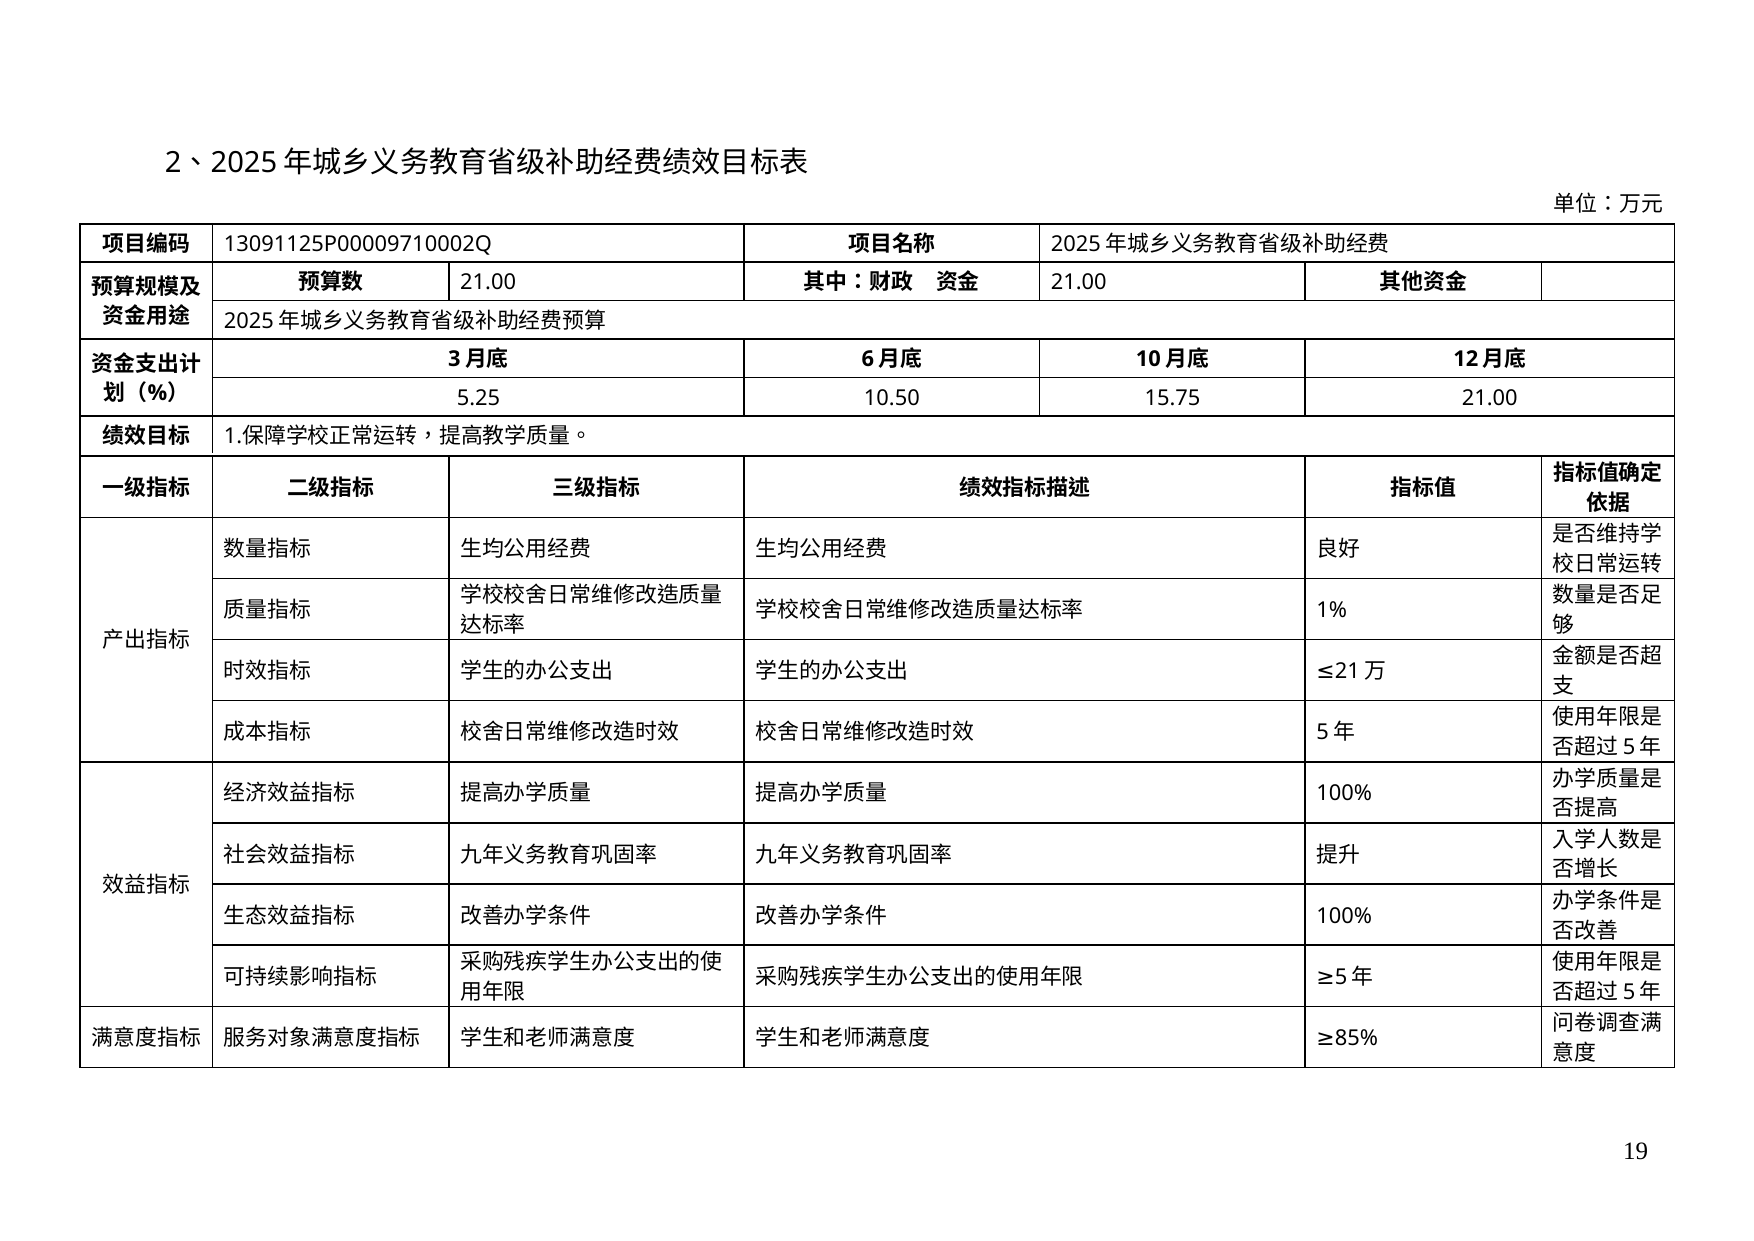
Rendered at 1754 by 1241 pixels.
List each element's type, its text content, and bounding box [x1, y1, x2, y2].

table_cell 学生的办公支出 [745, 640, 1304, 700]
table_cell 1% [1306, 579, 1541, 639]
table_cell 学校校舍日常维修改造质量达标率 [745, 579, 1304, 639]
table_cell [1542, 263, 1674, 300]
table_cell 学生和老师满意度 [450, 1007, 743, 1067]
table_cell 质量指标 [213, 579, 448, 639]
table_cell 项目名称 [745, 225, 1039, 261]
table_cell 社会效益指标 [213, 824, 448, 883]
table_cell 金额是否超支 [1542, 640, 1674, 700]
table_cell 可持续影响指标 [213, 946, 448, 1006]
table_cell 5年 [1306, 701, 1541, 761]
table_cell 九年义务教育巩固率 [450, 824, 743, 883]
table_cell 生态效益指标 [213, 885, 448, 944]
table_cell 13091125P00009710002Q [213, 225, 743, 261]
table_cell 生均公用经费 [450, 518, 743, 577]
table_cell 服务对象满意度指标 [213, 1007, 448, 1067]
table_cell 其中：财政 资金 [745, 263, 1039, 300]
table_cell 15.75 [1040, 378, 1304, 415]
table_cell 成本指标 [213, 701, 448, 761]
table_cell ≥5年 [1306, 946, 1541, 1006]
table_cell 产出指标 [81, 518, 212, 761]
table_cell 5.25 [213, 378, 743, 415]
table_cell 数量指标 [213, 518, 448, 577]
table_cell 使用年限是否超过5年 [1542, 701, 1674, 761]
table_header 指标值确定依据 [1542, 457, 1674, 516]
table_cell 是否维持学校日常运转 [1542, 518, 1674, 577]
table_cell 1.保障学校正常运转，提高教学质量。 [213, 417, 1674, 453]
table_cell 10月底 [1040, 340, 1304, 377]
table_cell 提高办学质量 [745, 763, 1304, 822]
table_cell 3月底 [213, 340, 743, 377]
table_header 二级指标 [213, 457, 448, 516]
table_cell 2025年城乡义务教育省级补助经费预算 [213, 301, 1674, 338]
table_cell 使用年限是否超过5年 [1542, 946, 1674, 1006]
table_cell 项目编码 [81, 225, 212, 261]
table_cell 21.00 [450, 263, 743, 300]
table_cell 资金支出计划（%） [81, 340, 212, 415]
table_cell 改善办学条件 [745, 885, 1304, 944]
table_cell 效益指标 [81, 763, 212, 1006]
table_cell 数量是否足够 [1542, 579, 1674, 639]
table_cell 满意度指标 [81, 1007, 212, 1067]
table_cell 校舍日常维修改造时效 [745, 701, 1304, 761]
table_cell 改善办学条件 [450, 885, 743, 944]
table_cell 时效指标 [213, 640, 448, 700]
table_header 三级指标 [450, 457, 743, 516]
table_cell 其他资金 [1306, 263, 1541, 300]
table_cell 21.00 [1306, 378, 1674, 415]
table_cell 办学质量是否提高 [1542, 763, 1674, 822]
table_cell 2025年城乡义务教育省级补助经费 [1040, 225, 1674, 261]
table_cell 学生和老师满意度 [745, 1007, 1304, 1067]
table_header 单位：万元 [81, 183, 1674, 223]
table_cell 办学条件是否改善 [1542, 885, 1674, 944]
table_cell 校舍日常维修改造时效 [450, 701, 743, 761]
table_cell 提高办学质量 [450, 763, 743, 822]
table_cell 100% [1306, 885, 1541, 944]
table_cell 九年义务教育巩固率 [745, 824, 1304, 883]
table_cell 采购残疾学生办公支出的使用年限 [745, 946, 1304, 1006]
table_cell 提升 [1306, 824, 1541, 883]
table_cell ≤21万 [1306, 640, 1541, 700]
table_cell 学生的办公支出 [450, 640, 743, 700]
table_cell 经济效益指标 [213, 763, 448, 822]
table_header 一级指标 [81, 457, 212, 516]
table_cell 入学人数是否增长 [1542, 824, 1674, 883]
table_cell ≥85% [1306, 1007, 1541, 1067]
table_cell 生均公用经费 [745, 518, 1304, 577]
text 2、2025年城乡义务教育省级补助经费绩效目标表 [106, 142, 1648, 181]
table_header 绩效指标描述 [745, 457, 1304, 516]
table_cell 6月底 [745, 340, 1039, 377]
table_cell 10.50 [745, 378, 1039, 415]
table_cell 良好 [1306, 518, 1541, 577]
table_header 指标值 [1306, 457, 1541, 516]
table_cell 100% [1306, 763, 1541, 822]
table_cell 预算规模及资金用途 [81, 263, 212, 338]
table_cell 预算数 [213, 263, 448, 300]
table_cell 采购残疾学生办公支出的使用年限 [450, 946, 743, 1006]
table_cell 12月底 [1306, 340, 1674, 377]
table_cell 学校校舍日常维修改造质量达标率 [450, 579, 743, 639]
table_cell 问卷调查满意度 [1542, 1007, 1674, 1067]
table_cell 绩效目标 [81, 417, 212, 453]
table_cell 21.00 [1040, 263, 1304, 300]
